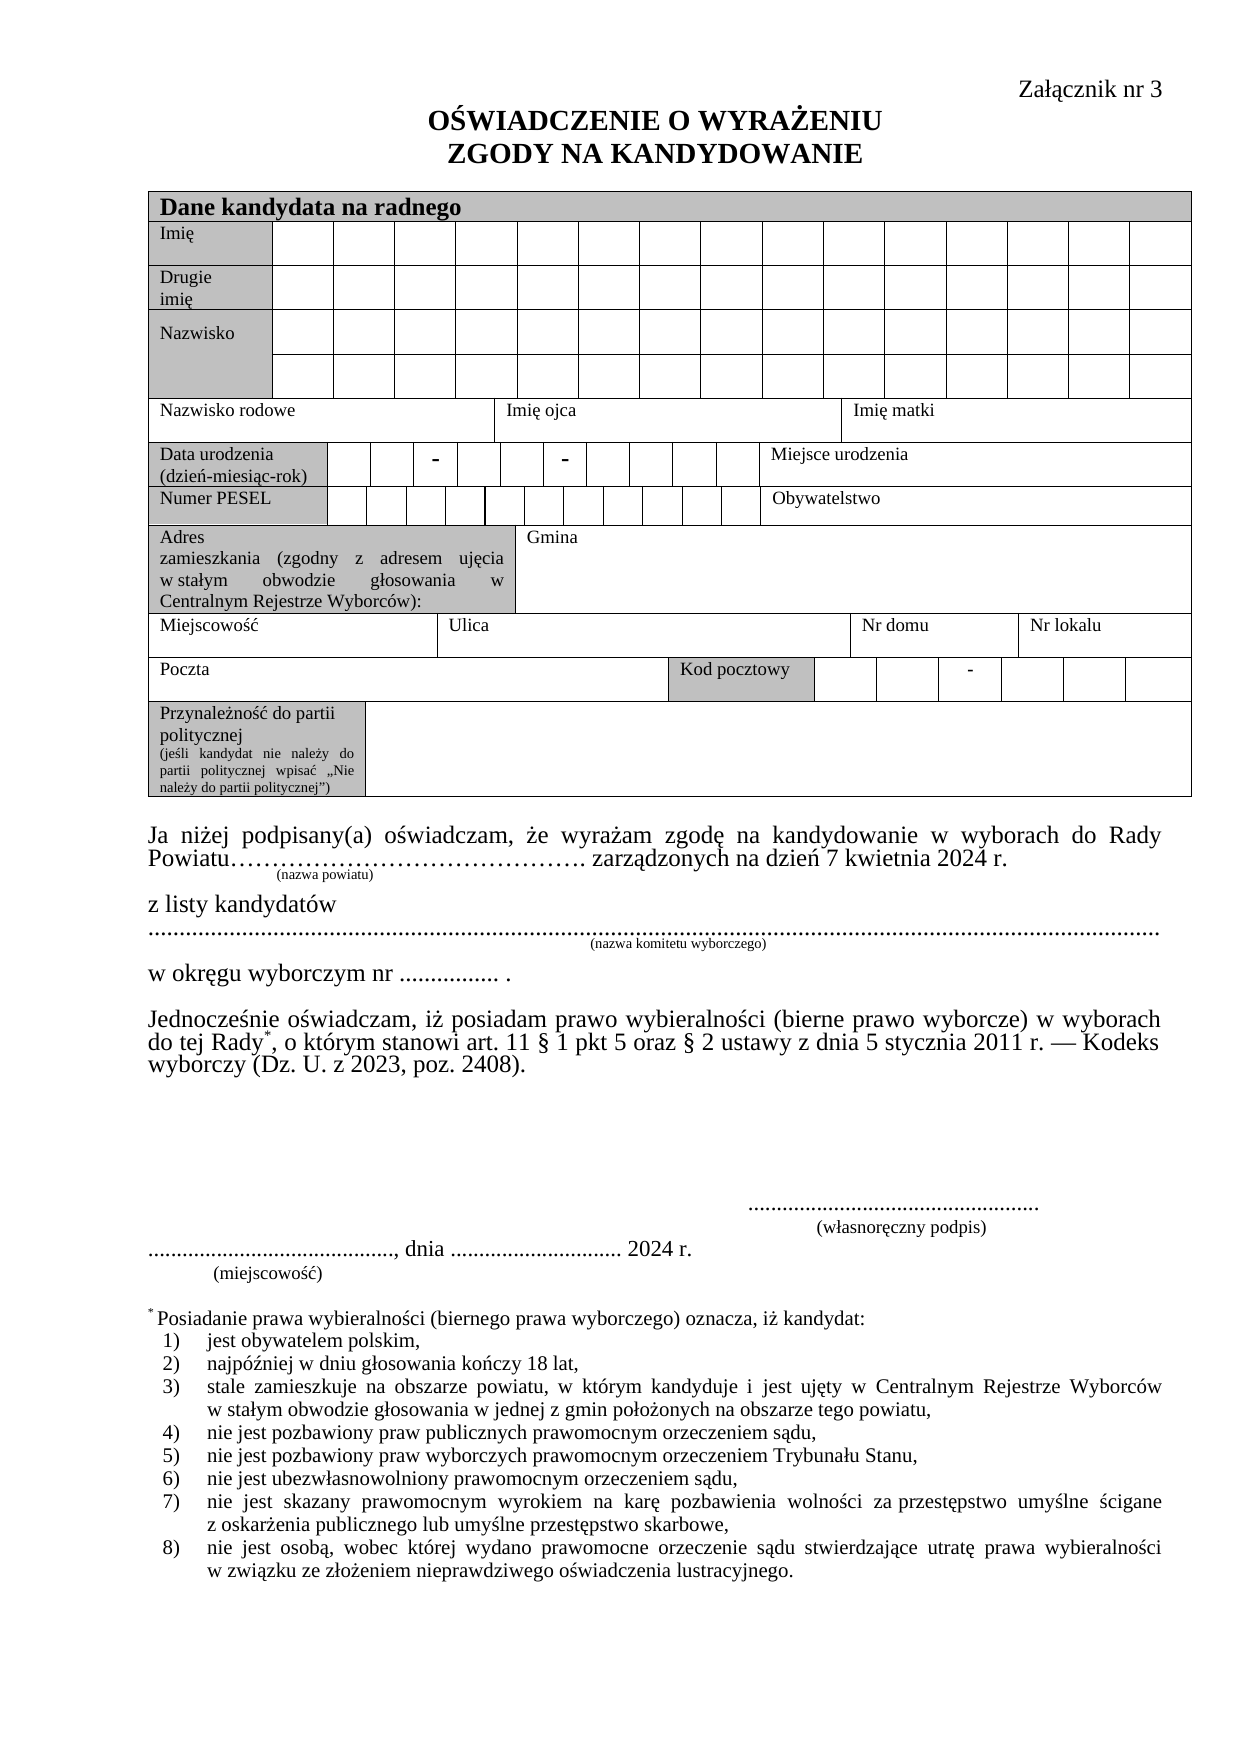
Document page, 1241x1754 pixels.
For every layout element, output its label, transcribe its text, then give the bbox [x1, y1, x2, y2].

table_cell [334, 222, 394, 265]
table_cell [395, 355, 455, 398]
table_cell Adres zamieszkania (zgodny z adresem ujęcia w stałym obwodzie głosowania w Centralnym Rejestrze Wyborców): [149, 526, 515, 613]
text (miejscowość) [148, 1261, 1162, 1284]
table_cell [1008, 266, 1068, 309]
table_cell [885, 266, 946, 309]
table_cell Drugie imię [149, 266, 272, 309]
list nie jest osobą, wobec której wydano prawomocne orzeczenie sądu stwierdzające utratę prawa wybieralności w związku ze złożeniem nieprawdziwego oświadczenia lustracyjnego. [162, 1536, 1162, 1582]
table_cell [579, 355, 639, 398]
list jest obywatelem polskim, [162, 1329, 1162, 1352]
table_cell Gmina [516, 526, 1191, 613]
table_cell [763, 266, 823, 309]
table_cell [1008, 355, 1068, 398]
table_cell [1069, 355, 1129, 398]
text z listy kandydatów [148, 894, 1162, 917]
table_cell [1130, 222, 1191, 265]
table_cell - [544, 443, 586, 486]
table_cell [518, 310, 578, 353]
table_cell Nr lokalu [1019, 614, 1191, 657]
text * Posiadanie prawa wybieralności (biernego prawa wyborczego) oznacza, iż kandydat: [148, 1307, 1162, 1329]
table_cell [334, 266, 394, 309]
table_cell [701, 355, 762, 398]
table_cell [395, 310, 455, 353]
table_cell [456, 310, 517, 353]
table_cell [273, 310, 333, 353]
list najpóźniej w dniu głosowania kończy 18 lat, [162, 1352, 1162, 1375]
table_cell [273, 355, 333, 398]
table_cell [366, 702, 1191, 796]
table_cell [701, 266, 762, 309]
table_cell [885, 355, 946, 398]
table_cell [701, 310, 762, 353]
table_cell [885, 222, 946, 265]
table_cell Nr domu [851, 614, 1018, 657]
table_cell [395, 222, 455, 265]
table_cell [947, 310, 1007, 353]
table_cell [334, 310, 394, 353]
table_cell [824, 222, 884, 265]
table_cell [273, 222, 333, 265]
table_cell [824, 355, 884, 398]
table_cell [683, 487, 721, 524]
table_cell [640, 266, 700, 309]
text (nazwa powiatu) [148, 871, 502, 894]
table_cell Nazwisko rodowe [149, 399, 494, 442]
table_cell [407, 487, 445, 524]
table_cell [701, 222, 762, 265]
list nie jest ubezwłasnowolniony prawomocnym orzeczeniem sądu, [162, 1467, 1162, 1490]
table_cell Ulica [438, 614, 850, 657]
table_cell [395, 266, 455, 309]
table_cell [518, 355, 578, 398]
table_cell Obywatelstwo [761, 487, 1191, 524]
table_cell [273, 266, 333, 309]
table_cell [763, 355, 823, 398]
list nie jest skazany prawomocnym wyrokiem na karę pozbawienia wolności za przestępstwo umyślne ścigane z oskarżenia publicznego lub umyślne przestępstwo skarbowe, [162, 1490, 1162, 1536]
table_cell [579, 222, 639, 265]
table_cell [640, 222, 700, 265]
table_cell [643, 487, 682, 524]
table_cell Numer PESEL [149, 487, 327, 524]
table_cell [824, 310, 884, 353]
table_cell Imię [149, 222, 272, 265]
table_cell [722, 487, 760, 524]
table_cell [518, 266, 578, 309]
table_cell [947, 222, 1007, 265]
table_cell [640, 355, 700, 398]
list nie jest pozbawiony praw wyborczych prawomocnym orzeczeniem Trybunału Stanu, [162, 1444, 1162, 1467]
table_cell [877, 658, 938, 701]
table_cell [604, 487, 642, 524]
table_cell [587, 443, 629, 486]
table_cell Poczta [149, 658, 668, 701]
table_cell [1008, 222, 1068, 265]
table_cell [564, 487, 603, 524]
table_cell Imię ojca [495, 399, 841, 442]
table_cell [518, 222, 578, 265]
text ZGODY NA KANDYDOWANIE [148, 136, 1162, 170]
table_cell [334, 355, 394, 398]
table_cell Miejsce urodzenia [760, 443, 1191, 486]
text ................................................... [748, 1192, 1162, 1215]
table_cell [1069, 266, 1129, 309]
table_cell [947, 266, 1007, 309]
text Ja niżej podpisany(a) oświadczam, że wyrażam zgodę na kandydowanie w wyborach do Rady Powiatu……………………………………. zarządzonych na dzień 7 kwietnia 2024 r. [148, 825, 1162, 871]
table_cell [824, 266, 884, 309]
table_cell [763, 222, 823, 265]
text .................................................................................................................................................................. [148, 917, 1162, 940]
text (nazwa komitetu wyborczego) [516, 940, 1162, 963]
table_cell [501, 443, 543, 486]
text w okręgu wyborczym nr ................ . [148, 963, 1162, 986]
text OŚWIADCZENIE O WYRAŻENIU [148, 103, 1162, 136]
table_cell [456, 222, 517, 265]
table_cell Imię matki [842, 399, 1191, 442]
table_cell [815, 658, 876, 701]
table_cell [525, 487, 563, 524]
list stale zamieszkuje na obszarze powiatu, w którym kandyduje i jest ujęty w Centralnym Rejestrze Wyborców w stałym obwodzie głosowania w jednej z gmin położonych na obszarze tego powiatu, [162, 1375, 1162, 1421]
table_cell - [414, 443, 457, 486]
table_cell [1069, 310, 1129, 353]
table_cell [579, 310, 639, 353]
table_cell Miejscowość [149, 614, 437, 657]
table_cell [328, 443, 370, 486]
table_cell [1130, 355, 1191, 398]
table_cell Nazwisko [149, 310, 272, 398]
table_cell [1064, 658, 1125, 701]
table_cell Przynależność do partii politycznej (jeśli kandydat nie należy do partii politycznej wpisać „Nie należy do partii politycznej”) [149, 702, 365, 796]
table_cell [630, 443, 672, 486]
list nie jest pozbawiony praw publicznych prawomocnym orzeczeniem sądu, [162, 1421, 1162, 1444]
table_cell [458, 443, 500, 486]
table_cell [1126, 658, 1191, 701]
table_cell [763, 310, 823, 353]
table_cell [640, 310, 700, 353]
table_cell [717, 443, 759, 486]
table_cell - [939, 658, 1001, 701]
table_cell [1130, 310, 1191, 353]
table_cell [673, 443, 716, 486]
table_cell [446, 487, 484, 524]
table_cell [456, 266, 517, 309]
table_cell [1130, 266, 1191, 309]
table_cell [1008, 310, 1068, 353]
table_cell [885, 310, 946, 353]
table_cell [1002, 658, 1063, 701]
text Jednocześnie oświadczam, iż posiadam prawo wybieralności (bierne prawo wyborcze) w wyborach do tej Rady*, o którym stanowi art. 11 § 1 pkt 5 oraz § 2 ustawy z dnia 5 stycznia 2011 r. — Kodeks wyborczy (Dz. U. z 2023, poz. 2408). [148, 1009, 1162, 1077]
text ..........................................., dnia .............................. 2024 r. [148, 1238, 1162, 1261]
table_cell [579, 266, 639, 309]
table_cell [486, 487, 524, 524]
table_cell Data urodzenia (dzień-miesiąc-rok) [149, 443, 327, 486]
table_cell Kod pocztowy [669, 658, 814, 701]
table_cell [371, 443, 413, 486]
table_cell [328, 487, 366, 524]
text (własnoręczny podpis) [748, 1215, 1162, 1238]
table_header Dane kandydata na radnego [149, 192, 1191, 221]
table_cell [947, 355, 1007, 398]
table_cell [367, 487, 406, 524]
table_cell [1069, 222, 1129, 265]
table_cell [456, 355, 517, 398]
